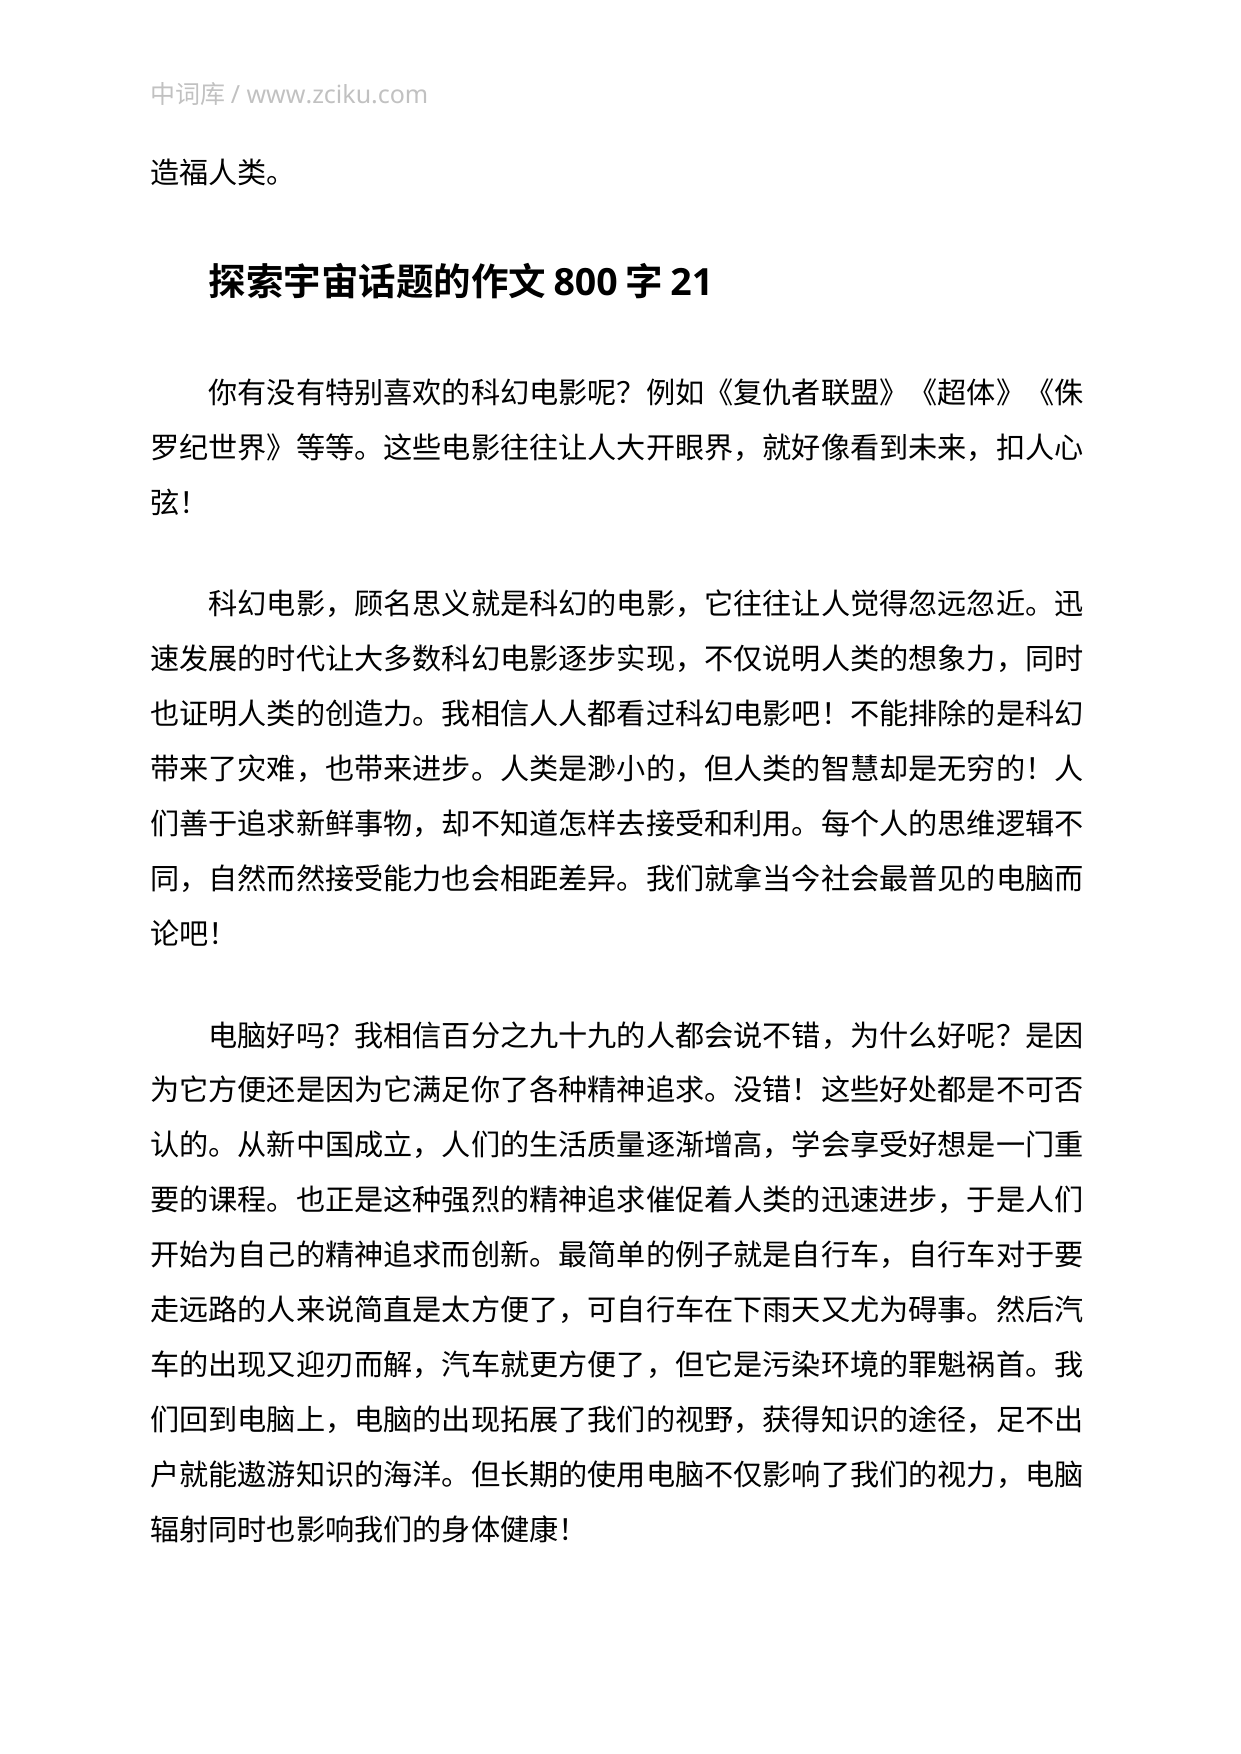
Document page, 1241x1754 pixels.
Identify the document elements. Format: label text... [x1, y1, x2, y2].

text 科幻电影，顾名思义就是科幻的电影，它往往让人觉得忽远忽近。迅速发展的时代让大多数科幻电影逐步实现，不仅说明人类的想象力，同时也证明人类的创造力。我相信人人都看过科幻电影吧！不能排除的是科幻带来了灾难，也带来进步。人类是渺小的，但人类的智慧却是无穷的！人们善于追求新鲜事物，却不知道怎样去接受和利用。每个人的思维逻辑不同，自然而然接受能力也会相距差异。我们就拿当今社会最普见的电脑而论吧！ [150, 581, 1090, 953]
text 探索宇宙话题的作文800字21 [150, 252, 1090, 306]
text 电脑好吗？我相信百分之九十九的人都会说不错，为什么好呢？是因为它方便还是因为它满足你了各种精神追求。没错！这些好处都是不可否认的。从新中国成立，人们的生活质量逐渐增高，学会享受好想是一门重要的课程。也正是这种强烈的精神追求催促着人类的迅速进步，于是人们开始为自己的精神追求而创新。最简单的例子就是自行车，自行车对于要走远路的人来说简直是太方便了，可自行车在下雨天又尤为碍事。然后汽车的出现又迎刃而解，汽车就更方便了，但它是污染环境的罪魁祸首。我们回到电脑上，电脑的出现拓展了我们的视野，获得知识的途径，足不出户就能遨游知识的海洋。但长期的使用电脑不仅影响了我们的视力，电脑辐射同时也影响我们的身体健康！ [150, 1012, 1090, 1548]
text 你有没有特别喜欢的科幻电影呢？例如《复仇者联盟》《超体》《侏罗纪世界》等等。这些电影往往让人大开眼界，就好像看到未来，扣人心弦！ [150, 369, 1090, 521]
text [150, 150, 1090, 192]
